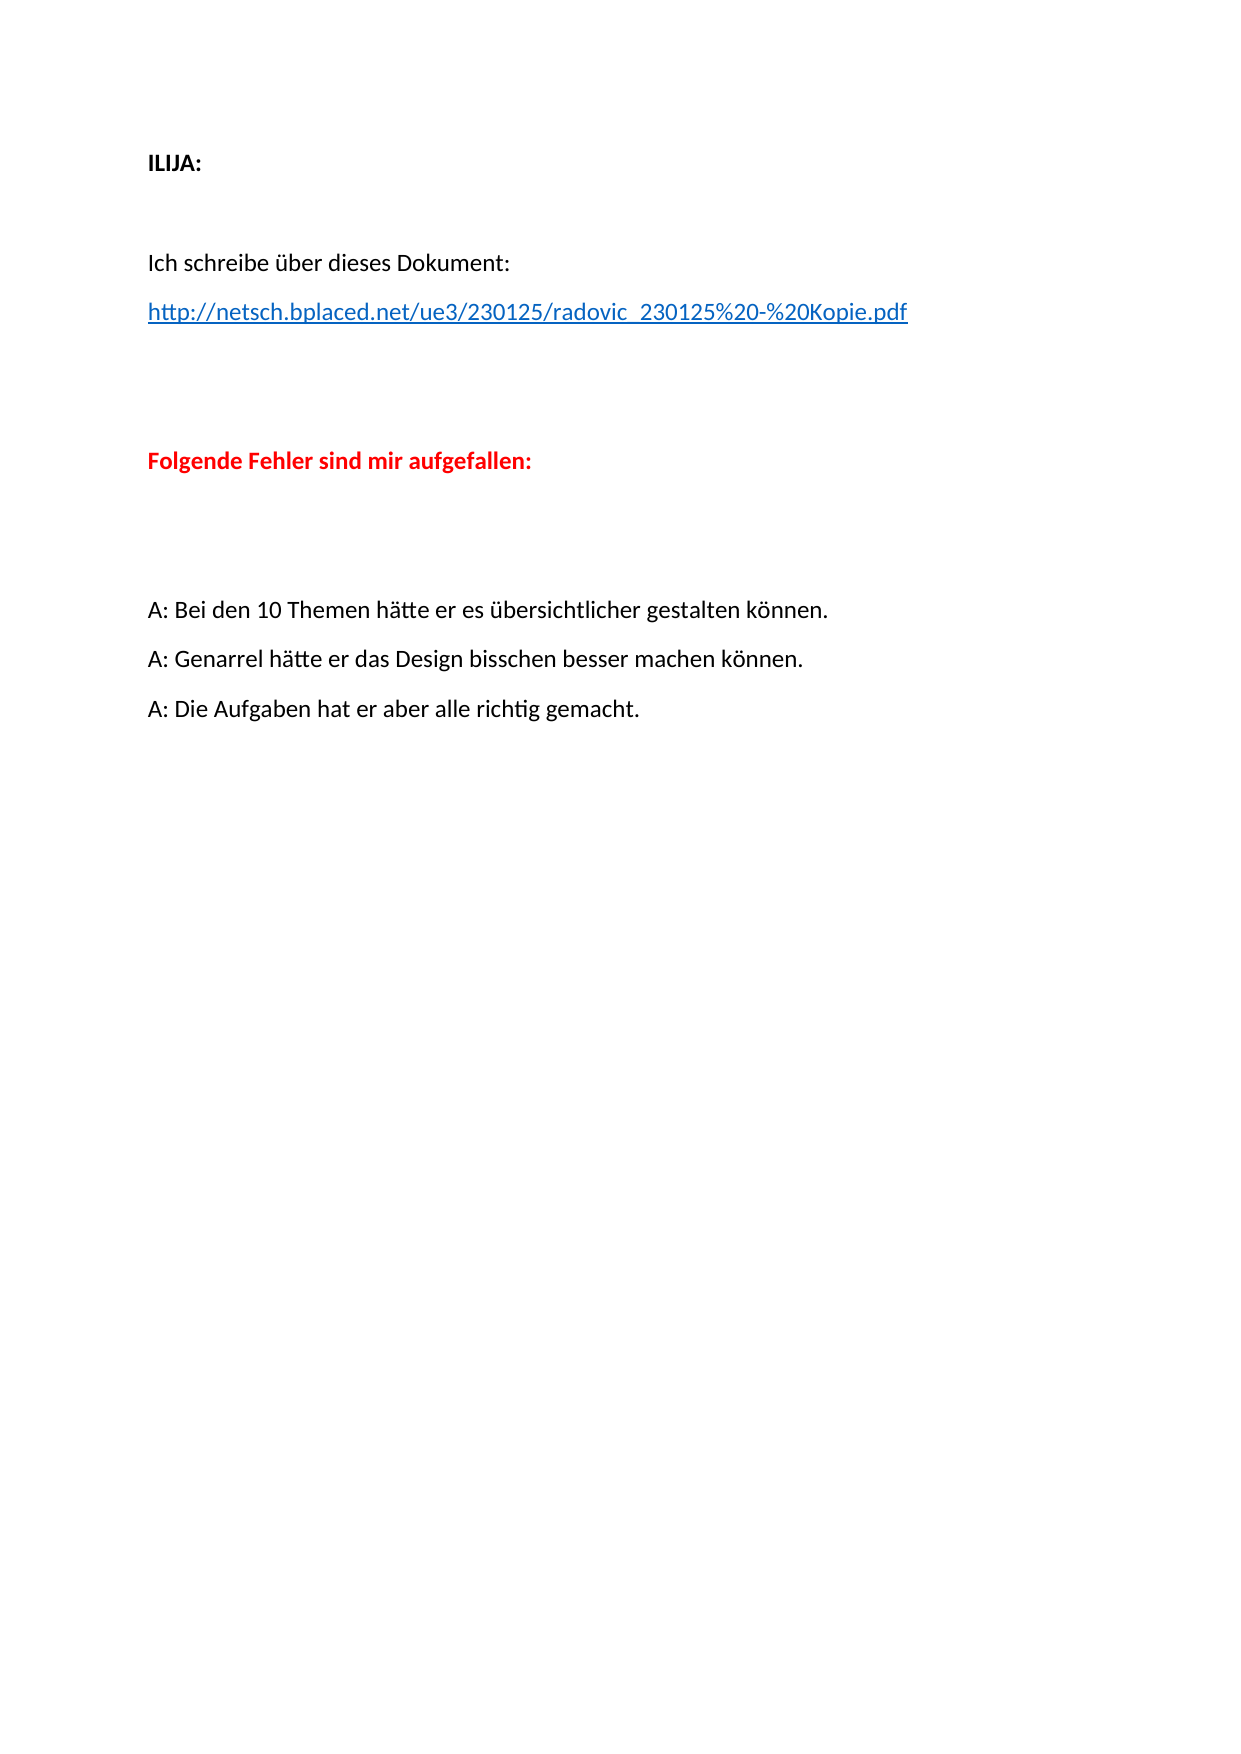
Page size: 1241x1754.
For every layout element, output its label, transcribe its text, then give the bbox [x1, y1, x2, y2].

text Ich schreibe über dieses Dokument: [148, 247, 1093, 277]
text http://netsch.bplaced.net/ue3/230125/radovic_230125%20-%20Kopie.pdf [148, 296, 1093, 327]
text A: Die Aufgaben hat er aber alle richtig gemacht. [148, 693, 1093, 723]
text ILIJA: [148, 148, 1093, 178]
text A: Genarrel hätte er das Design bisschen besser machen können. [148, 643, 1093, 674]
text A: Bei den 10 Themen hätte er es übersichtlicher gestalten können. [148, 594, 1093, 624]
text Folgende Fehler sind mir aufgefallen: [148, 445, 1093, 476]
